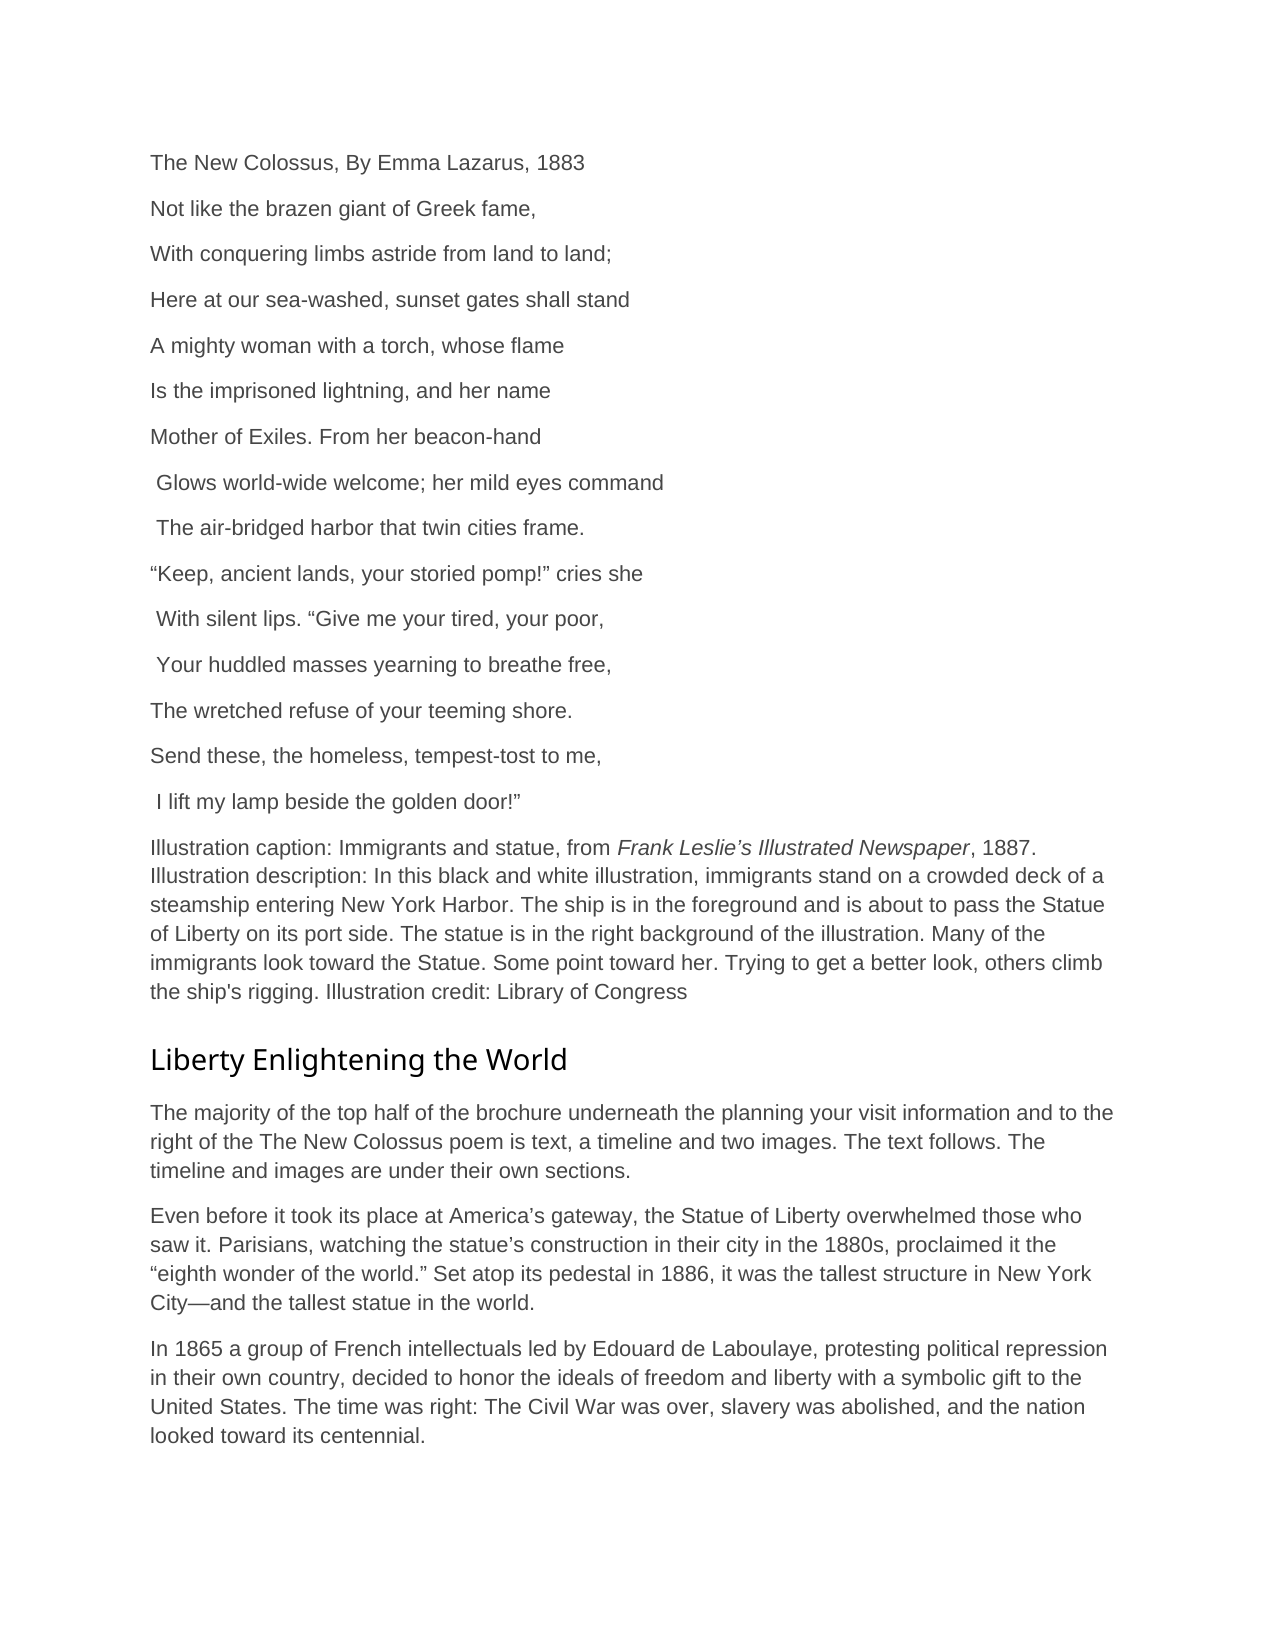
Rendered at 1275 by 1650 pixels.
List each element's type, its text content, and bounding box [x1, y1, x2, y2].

text “Keep, ancient lands, your storied pomp!” cries she [150, 561, 1125, 586]
text A mighty woman with a torch, whose flame [150, 332, 1125, 358]
text Your huddled masses yearning to breathe free, [150, 652, 1125, 677]
text Even before it took its place at America’s gateway, the Statue of Liberty overwhelmed those who saw it. Parisians, watching the statue’s construction in their city in the 1880s, proclaimed it the “eighth wonder of the world.” Set atop its pedestal in 1886, it was the tallest structure in New York City—and the tallest statue in the world. [150, 1203, 1125, 1315]
text The wretched refuse of your teeming shore. [150, 697, 1125, 723]
text The New Colossus, By Emma Lazarus, 1883 [150, 150, 1125, 175]
text Glows world-wide welcome; her mild eyes command [150, 469, 1125, 494]
text I lift my lamp beside the golden door!” [150, 789, 1125, 814]
text Send these, the homeless, tempest-tost to me, [150, 743, 1125, 768]
text Is the imprisoned lightning, and her name [150, 378, 1125, 403]
text Not like the brazen giant of Greek fame, [150, 196, 1125, 221]
subtitle Liberty Enlightening the World [150, 1039, 1125, 1079]
text In 1865 a group of French intellectuals led by Edouard de Laboulaye, protesting political repression in their own country, decided to honor the ideals of freedom and liberty with a symbolic gift to the United States. The time was right: The Civil War was over, slavery was abolished, and the nation looked toward its centennial. [150, 1336, 1125, 1448]
text Mother of Exiles. From her beacon-hand [150, 424, 1125, 449]
text Here at our sea-washed, sunset gates shall stand [150, 287, 1125, 312]
text Illustration caption: Immigrants and statue, from Frank Leslie’s Illustrated Newspaper, 1887. Illustration description: In this black and white illustration, immigrants stand on a crowded deck of a steamship entering New York Harbor. The ship is in the foreground and is about to pass the Statue of Liberty on its port side. The statue is in the right background of the illustration. Many of the immigrants look toward the Statue. Some point toward her. Trying to get a better look, others climb the ship's rigging. Illustration credit: Library of Congress [150, 834, 1125, 1004]
text The air-bridged harbor that twin cities frame. [150, 515, 1125, 540]
text With silent lips. “Give me your tired, your poor, [150, 606, 1125, 631]
text The majority of the top half of the brochure underneath the planning your visit information and to the right of the The New Colossus poem is text, a timeline and two images. The text follows. The timeline and images are under their own sections. [150, 1100, 1125, 1183]
text With conquering limbs astride from land to land; [150, 241, 1125, 266]
